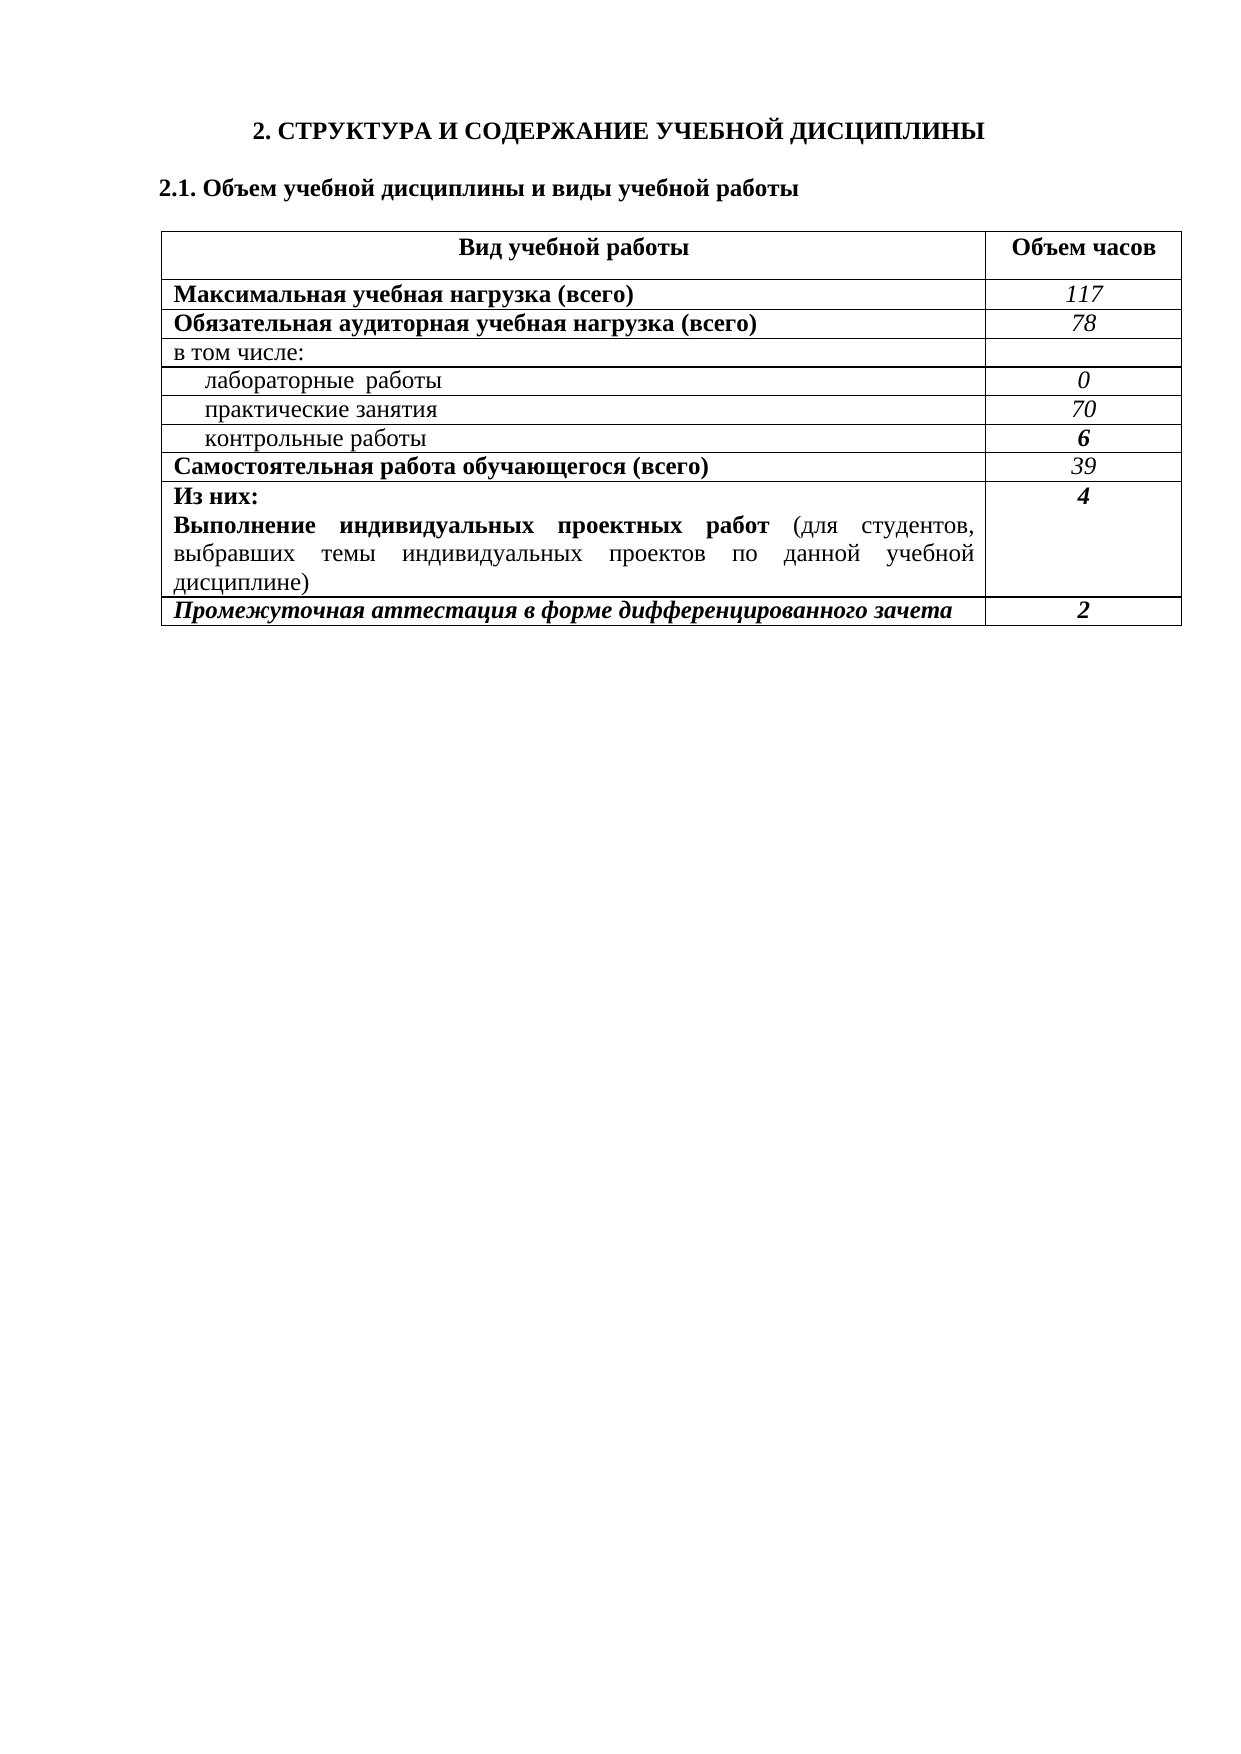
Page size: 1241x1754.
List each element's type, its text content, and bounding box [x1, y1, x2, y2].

list Объем учебной дисциплины и виды учебной работы [158, 173, 1240, 202]
table_cell 78 [986, 310, 1181, 337]
table_cell 39 [986, 453, 1181, 481]
table_cell Максимальная учебная нагрузка (всего) [162, 280, 985, 309]
table_cell [986, 339, 1181, 366]
table_cell Самостоятельная работа обучающегося (всего) [162, 453, 985, 481]
table_cell практические занятия [162, 396, 985, 424]
table_cell 6 [986, 425, 1181, 452]
table_cell в том числе: [162, 339, 985, 366]
table_cell Из них: Выполнение индивидуальных проектных работ (для студентов, выбравших темы индивидуальных проектов по данной учебной дисциплине) [162, 482, 985, 596]
table_cell Обязательная аудиторная учебная нагрузка (всего) [162, 310, 985, 337]
table_cell Промежуточная аттестация в форме дифференцированного зачета [162, 598, 985, 625]
table_cell 70 [986, 396, 1181, 424]
table_header Вид учебной работы [162, 232, 985, 279]
table_cell 2 [986, 598, 1181, 625]
table_header Объем часов [986, 232, 1181, 279]
subtitle СТРУКТУРА И СОДЕРЖАНИЕ УЧЕБНОЙ ДИСЦИПЛИНЫ [252, 116, 1240, 144]
table_cell контрольные работы [162, 425, 985, 452]
table_cell 117 [986, 280, 1181, 309]
table_cell 4 [986, 482, 1181, 596]
table_cell 0 [986, 368, 1181, 395]
table_cell лабораторные работы [162, 368, 985, 395]
